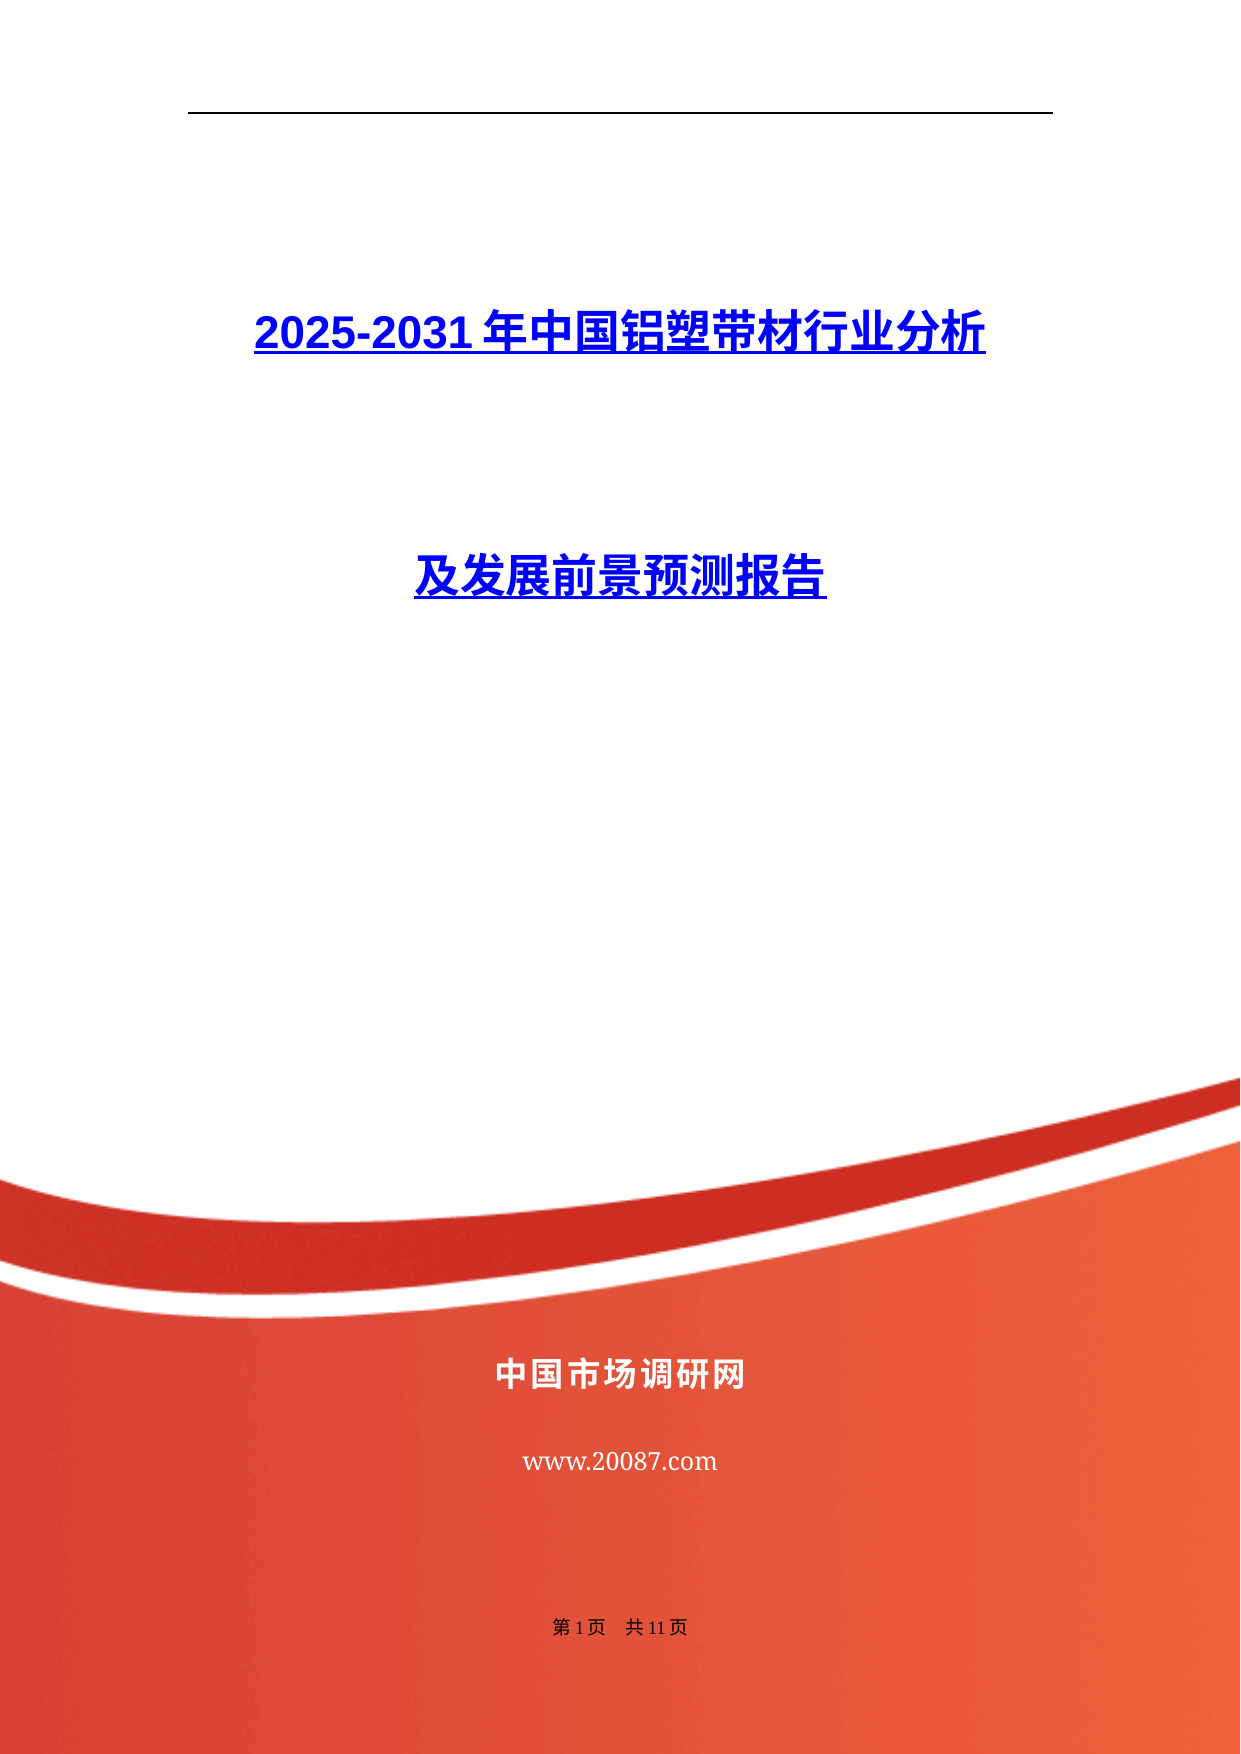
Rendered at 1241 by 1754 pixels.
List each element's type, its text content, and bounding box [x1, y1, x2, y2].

table_header 2025-2031年中国铝塑带材行业分析及发展前景预测报告 [188, 207, 1053, 773]
picture [0, 1006, 1241, 1754]
subtitle 中国市场调研网 [187, 1339, 1053, 1404]
text www.20087.com [187, 1428, 1053, 1493]
